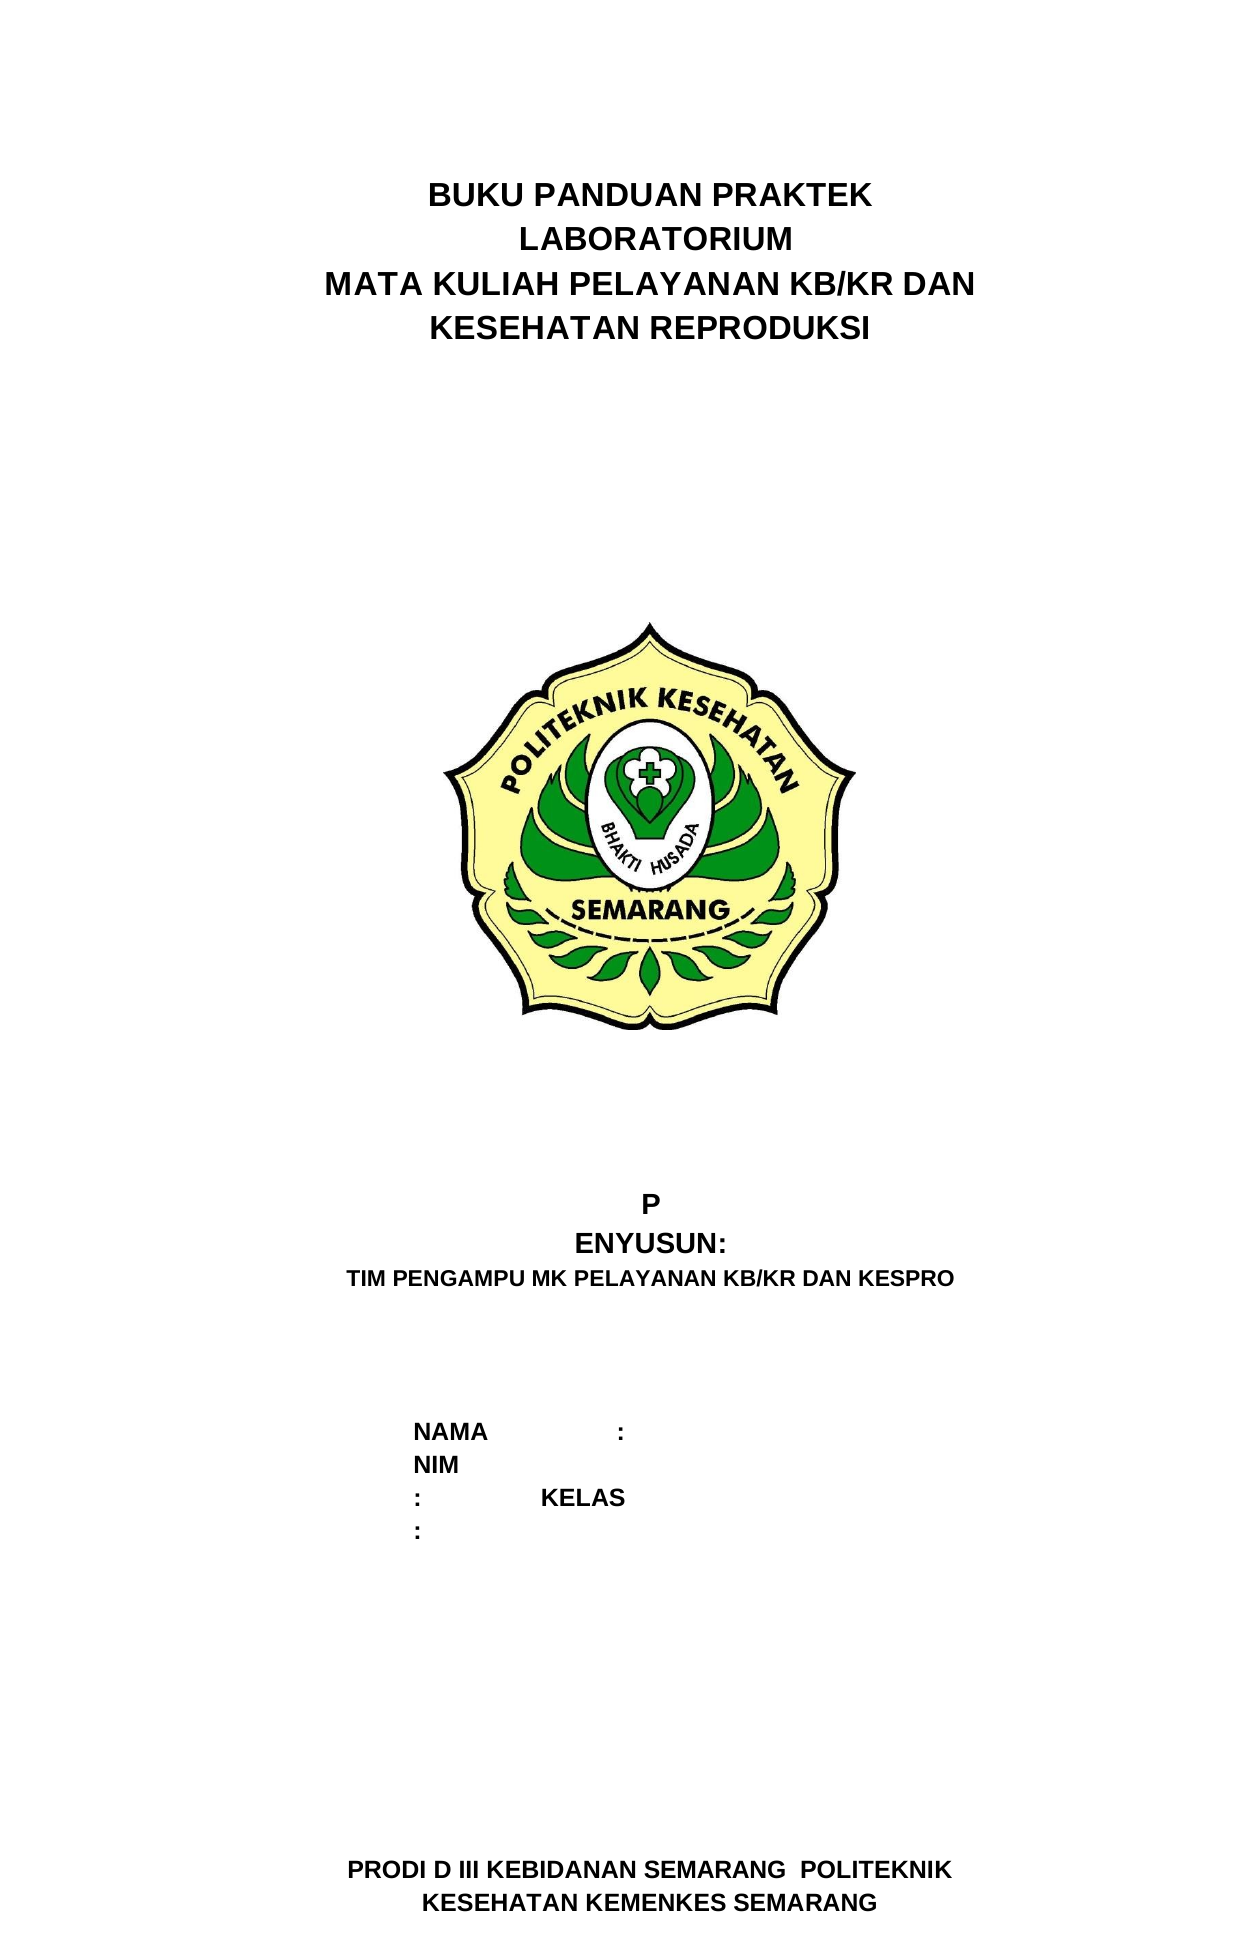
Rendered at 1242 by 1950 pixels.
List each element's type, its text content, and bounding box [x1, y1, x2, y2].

picture [443, 622, 856, 1030]
text MATA KULIAH PELAYANAN KB/KR DAN KESEHATAN REPRODUKSI [294, 264, 1005, 346]
text PRODI D III KEBIDANAN SEMARANG POLITEKNIK KESEHATAN KEMENKES SEMARANG [318, 1855, 981, 1917]
text TIM PENGAMPU MK PELAYANAN KB/KR DAN KESPRO [283, 1264, 1017, 1292]
text PENYUSUN: [565, 1187, 736, 1259]
text BUKU PANDUAN PRAKTEK LABORATORIUM [363, 175, 937, 258]
text NAMA : NIM : KELAS : [413, 1417, 625, 1545]
